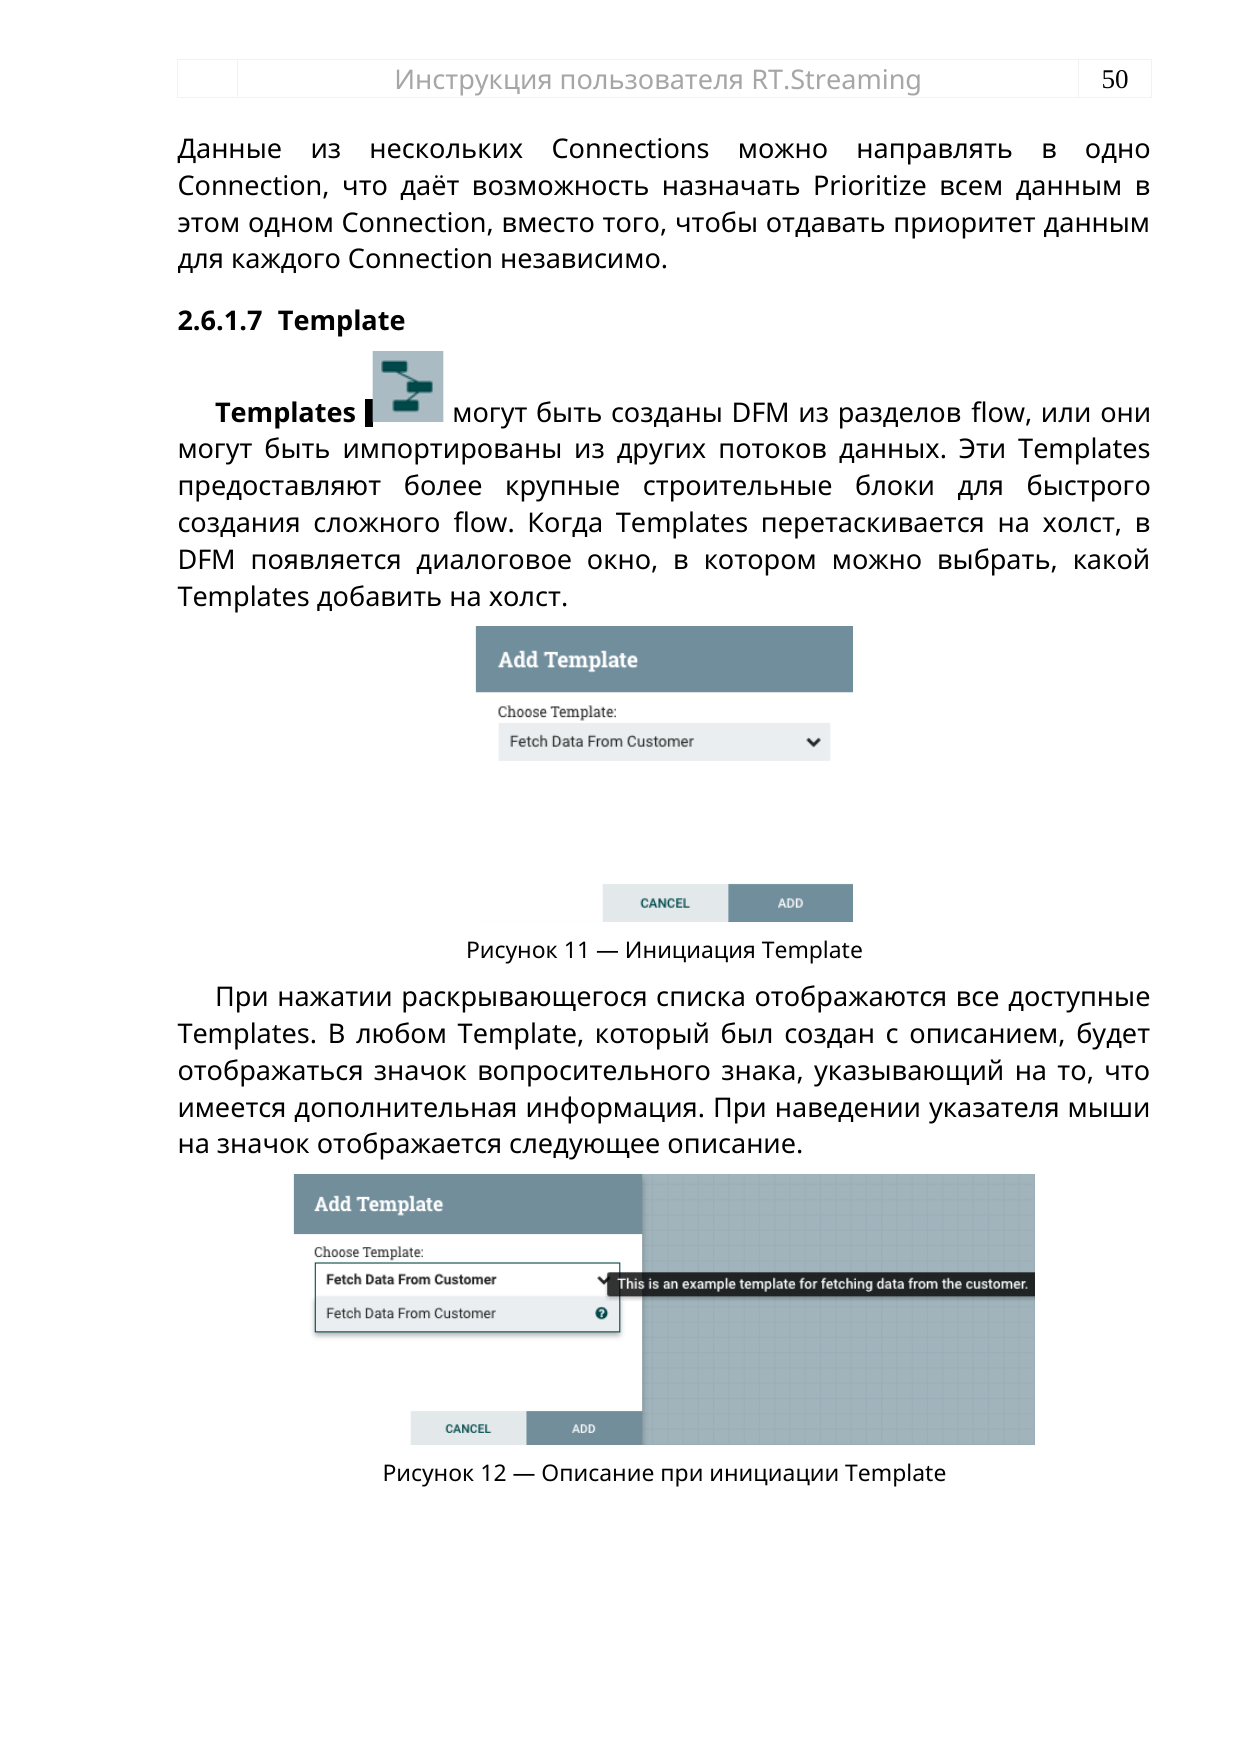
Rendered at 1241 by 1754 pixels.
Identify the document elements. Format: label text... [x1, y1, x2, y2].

text Template [177, 302, 1152, 339]
text При нажатии раскрывающегося списка отображаются все доступные Templates. В любом Template, который был создан с описанием, будет отображаться значок вопросительного знака, указывающий на то, что имеется дополнительная информация. При наведении указателя мыши на значок отображается следующее описание. [177, 977, 1152, 1162]
picture [475, 626, 853, 922]
text Templates могут быть созданы DFM из разделов flow, или они могут быть импортированы из других потоков данных. Эти Templates предоставляют более крупные строительные блоки для быстрого создания сложного flow. Когда Templates перетаскивается на холст, в DFM появляется диалоговое окно, в котором можно выбрать, какой Templates добавить на холст. [177, 351, 1152, 614]
picture [372, 351, 444, 422]
picture [293, 1174, 1035, 1445]
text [177, 129, 1152, 277]
